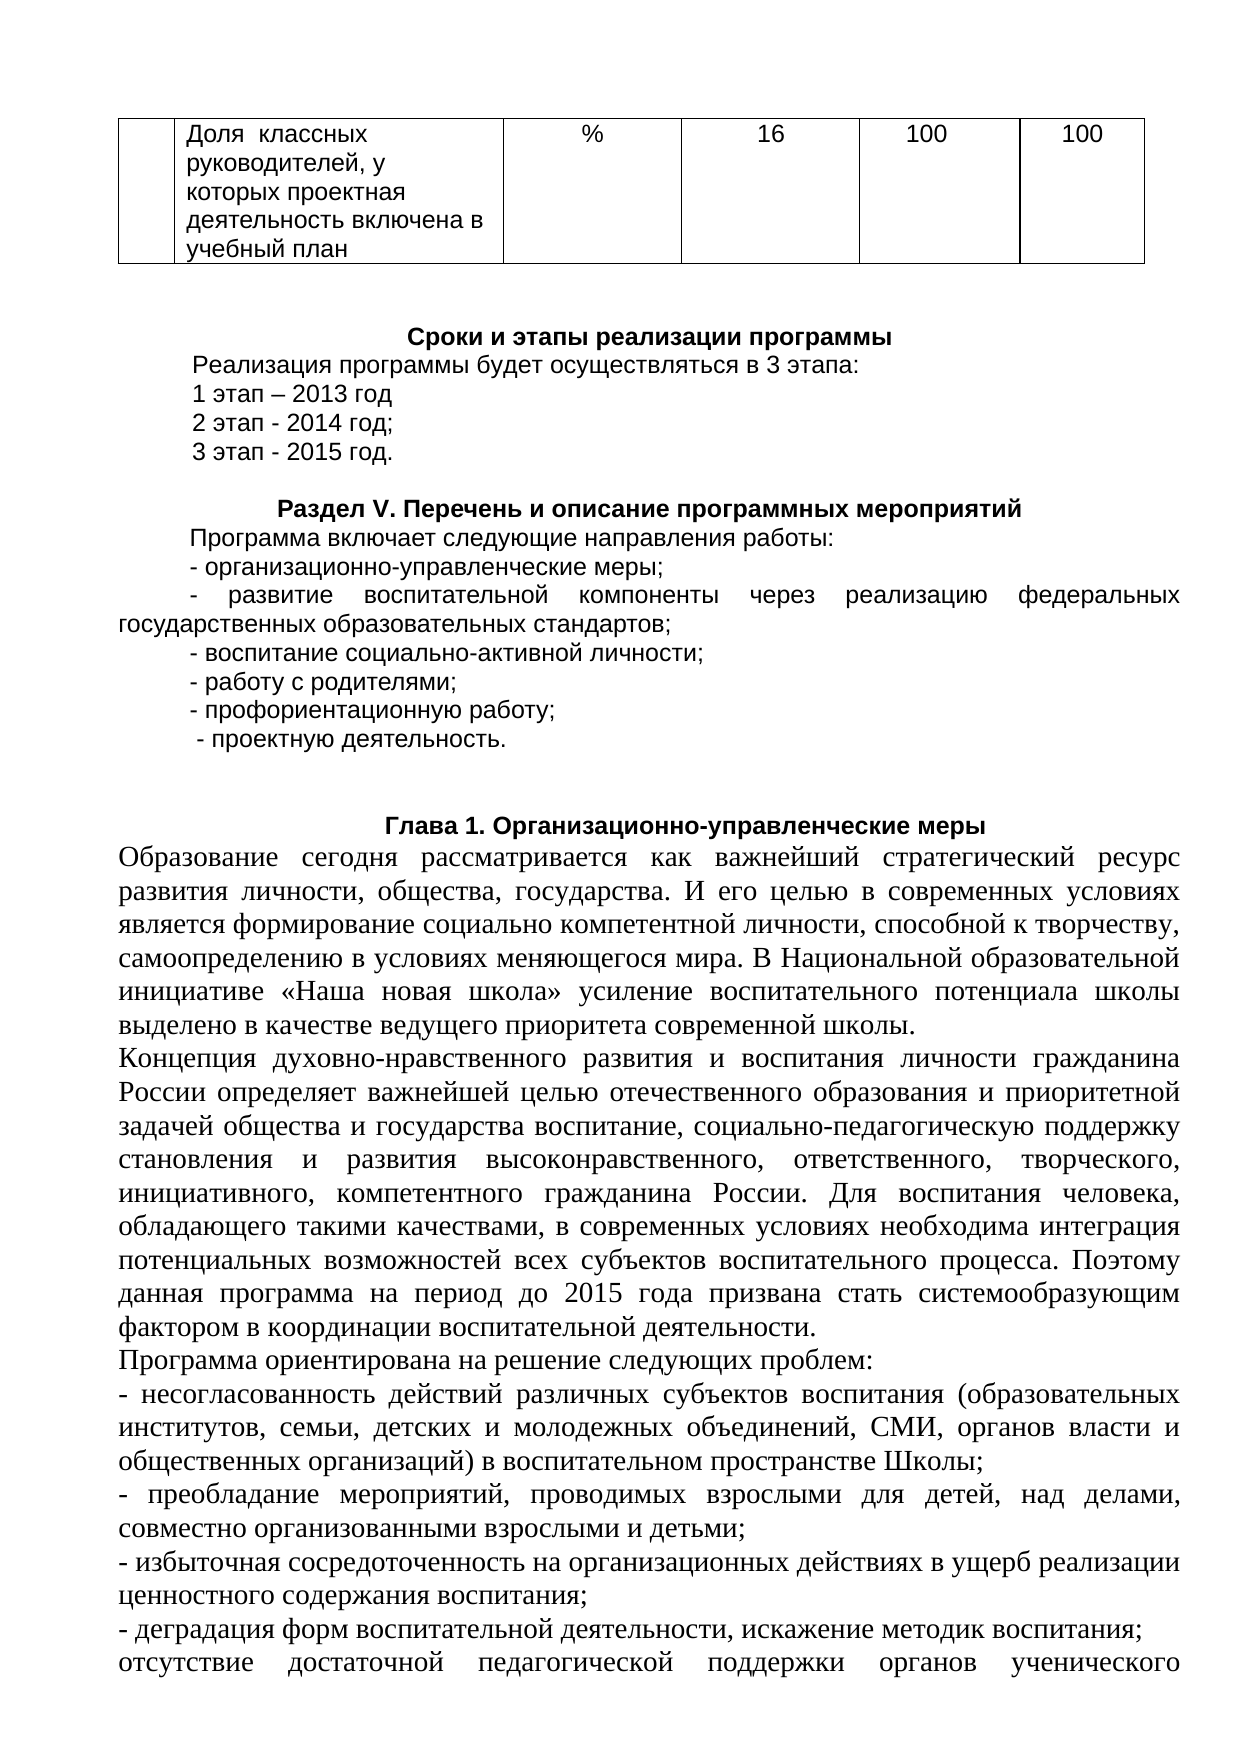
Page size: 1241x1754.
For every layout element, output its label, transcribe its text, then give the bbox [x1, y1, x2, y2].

text - проектную деятельность. [118, 724, 1181, 753]
text Концепция духовно-нравственного развития и воспитания личности гражданина России определяет важнейшей целью отечественного образования и приоритетной задачей общества и государства воспитание, социально-педагогическую поддержку становления и развития высоконравственного, ответственного, творческого, инициативного, компетентного гражданина России. Для воспитания человека, обладающего такими качествами, в современных условиях необходима интеграция потенциальных возможностей всех субъектов воспитательного процесса. Поэтому данная программа на период до 2015 года призвана стать системообразующим фактором в координации воспитательной деятельности. [118, 1041, 1181, 1342]
table_cell 16 [682, 119, 859, 263]
text 3 этап - 2015 год. [118, 436, 1181, 465]
text - преобладание мероприятий, проводимых взрослыми для детей, над делами, совместно организованными взрослыми и детьми; [118, 1477, 1181, 1544]
table_cell % [504, 119, 681, 263]
table_cell [119, 119, 174, 263]
text Образование сегодня рассматривается как важнейший стратегический ресурс развития личности, общества, государства. И его целью в современных условиях является формирование социально компетентной личности, способной к творчеству, самоопределению в условиях меняющегося мира. В Национальной образовательной инициативе «Наша новая школа» усиление воспитательного потенциала школы выделено в качестве ведущего приоритета современной школы. [118, 839, 1181, 1041]
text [118, 1644, 1181, 1678]
text - работу с родителями; [118, 666, 1181, 695]
text Реализация программы будет осуществляться в 3 этапа: [118, 350, 1181, 379]
text Программа ориентирована на решение следующих проблем: [118, 1342, 1181, 1376]
text 1 этап – 2013 год [118, 379, 1181, 408]
text - несогласованность действий различных субъектов воспитания (образовательных институтов, семьи, детских и молодежных объединений, СМИ, органов власти и общественных организаций) в воспитательном пространстве Школы; [118, 1376, 1181, 1477]
text - организационно-управленческие меры; [118, 551, 1181, 580]
table_cell Доля классных руководителей, у которых проектная деятельность включена в учебный план [175, 119, 503, 263]
text Раздел V. Перечень и описание программных мероприятий [118, 494, 1181, 523]
table_cell 100 [860, 119, 1019, 263]
text - развитие воспитательной компоненты через реализацию федеральных государственных образовательных стандартов; [118, 580, 1181, 638]
text Глава 1. Организационно-управленческие меры [118, 811, 1181, 839]
text Программа включает следующие направления работы: [118, 523, 1181, 551]
table_cell 100 [1021, 119, 1144, 263]
text 2 этап - 2014 год; [118, 408, 1181, 436]
text - профориентационную работу; [118, 695, 1181, 724]
text - деградация форм воспитательной деятельности, искажение методик воспитания; [118, 1611, 1181, 1644]
text Сроки и этапы реализации программы [118, 321, 1181, 350]
text - воспитание социально-активной личности; [118, 638, 1181, 666]
text - избыточная сосредоточенность на организационных действиях в ущерб реализации ценностного содержания воспитания; [118, 1544, 1181, 1611]
